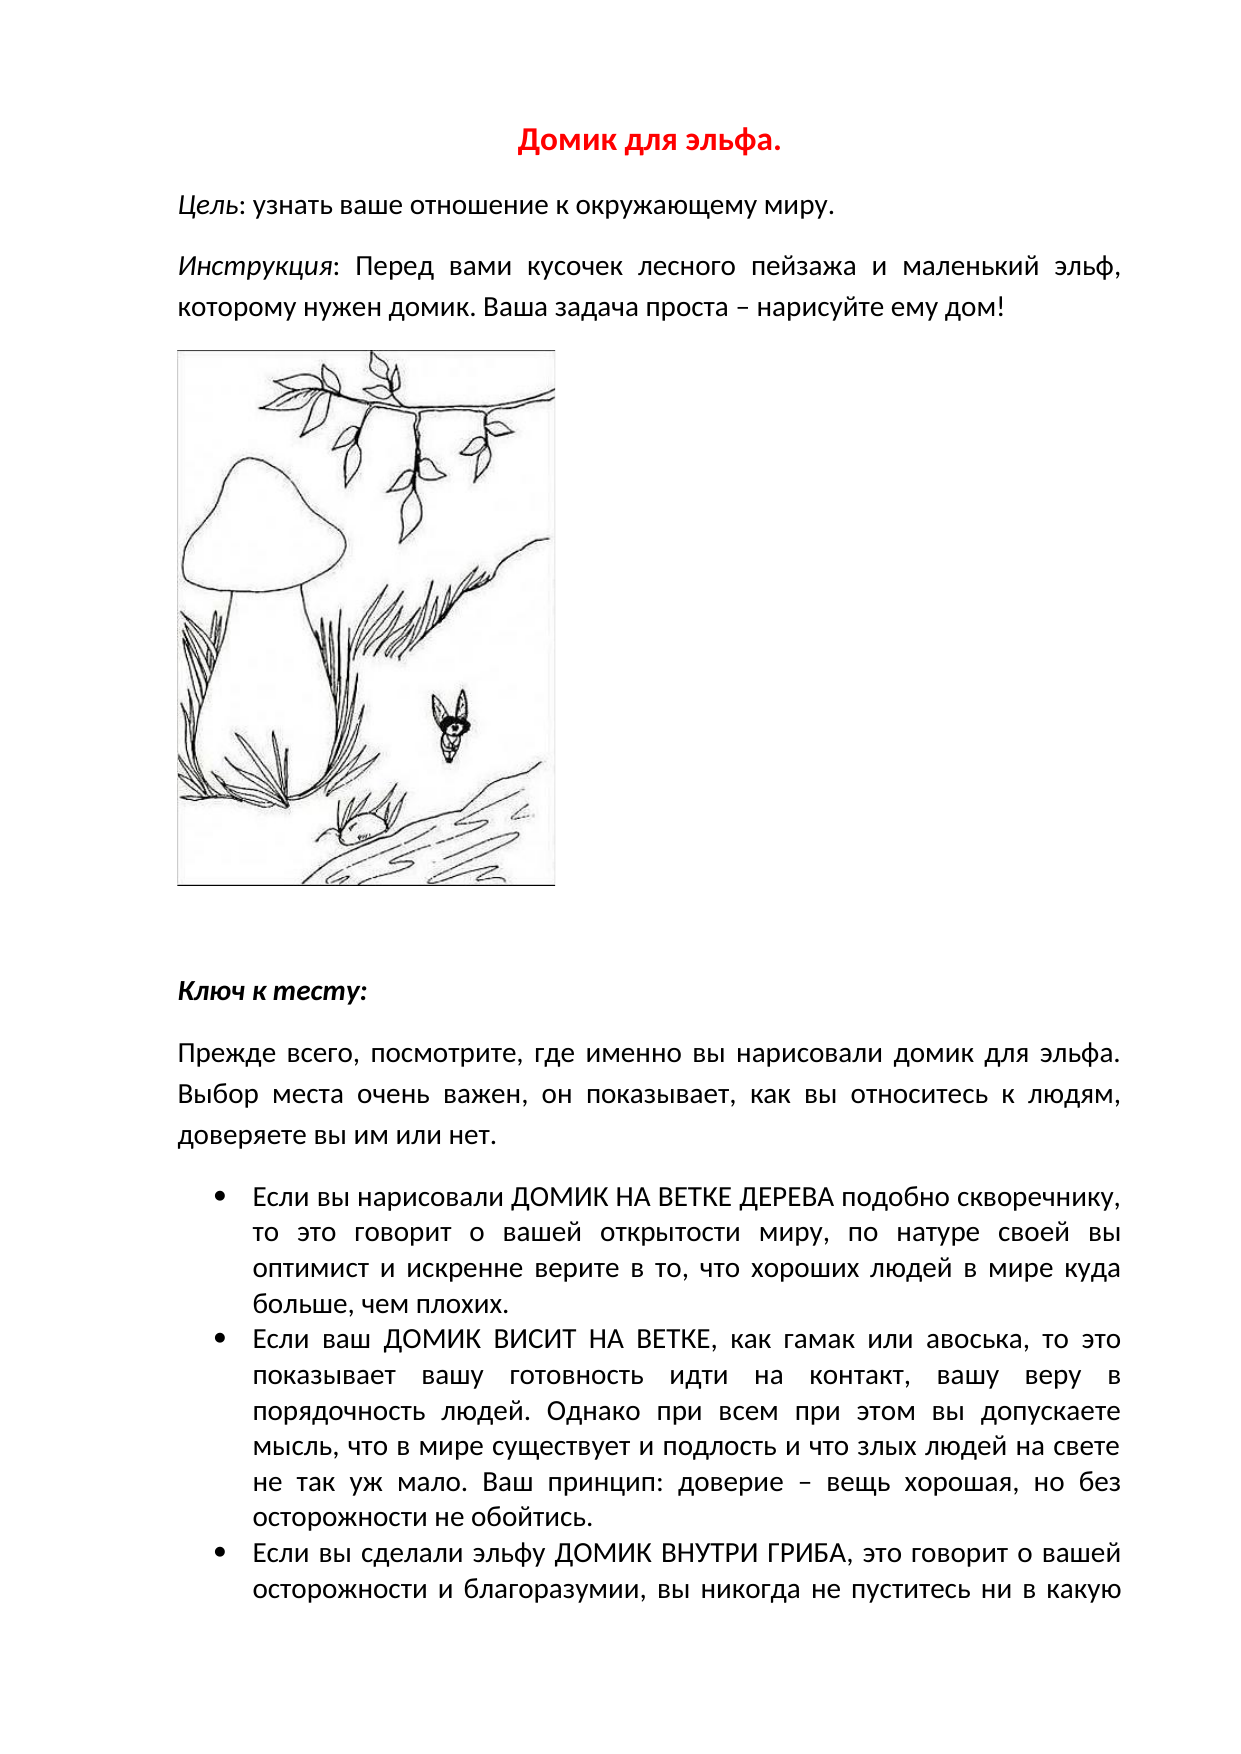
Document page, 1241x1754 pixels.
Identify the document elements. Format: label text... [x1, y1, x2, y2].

text Прежде всего, посмотрите, где именно вы нарисовали домик для эльфа. Выбор места очень важен, он показывает, как вы относитесь к людям, доверяете вы им или нет. [177, 1034, 1122, 1152]
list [215, 1534, 1122, 1605]
picture [177, 350, 556, 886]
list Если ваш ДОМИК ВИСИТ НА ВЕТКЕ, как гамак или авоська, то это показывает вашу готовность идти на контакт, вашу веру в порядочность людей. Однако при всем при этом вы допускаете мысль, что в мире существует и подлость и что злых людей на свете не так уж мало. Ваш принцип: доверие – вещь хорошая, но без осторожности не обойтись. [215, 1320, 1122, 1534]
list Если вы нарисовали ДОМИК НА ВЕТКЕ ДЕРЕВА подобно скворечнику, то это говорит о вашей открытости миру, по натуре своей вы оптимист и искренне верите в то, что хороших людей в мире куда больше, чем плохих. [215, 1178, 1122, 1320]
text Инструкция: Перед вами кусочек лесного пейзажа и маленький эльф, которому нужен домик. Ваша задача проста – нарисуйте ему дом! [177, 247, 1122, 324]
text Домик для эльфа. [177, 118, 1122, 159]
text Ключ к тесту: [177, 972, 1122, 1008]
text Цель: узнать ваше отношение к окружающему миру. [177, 186, 1122, 221]
